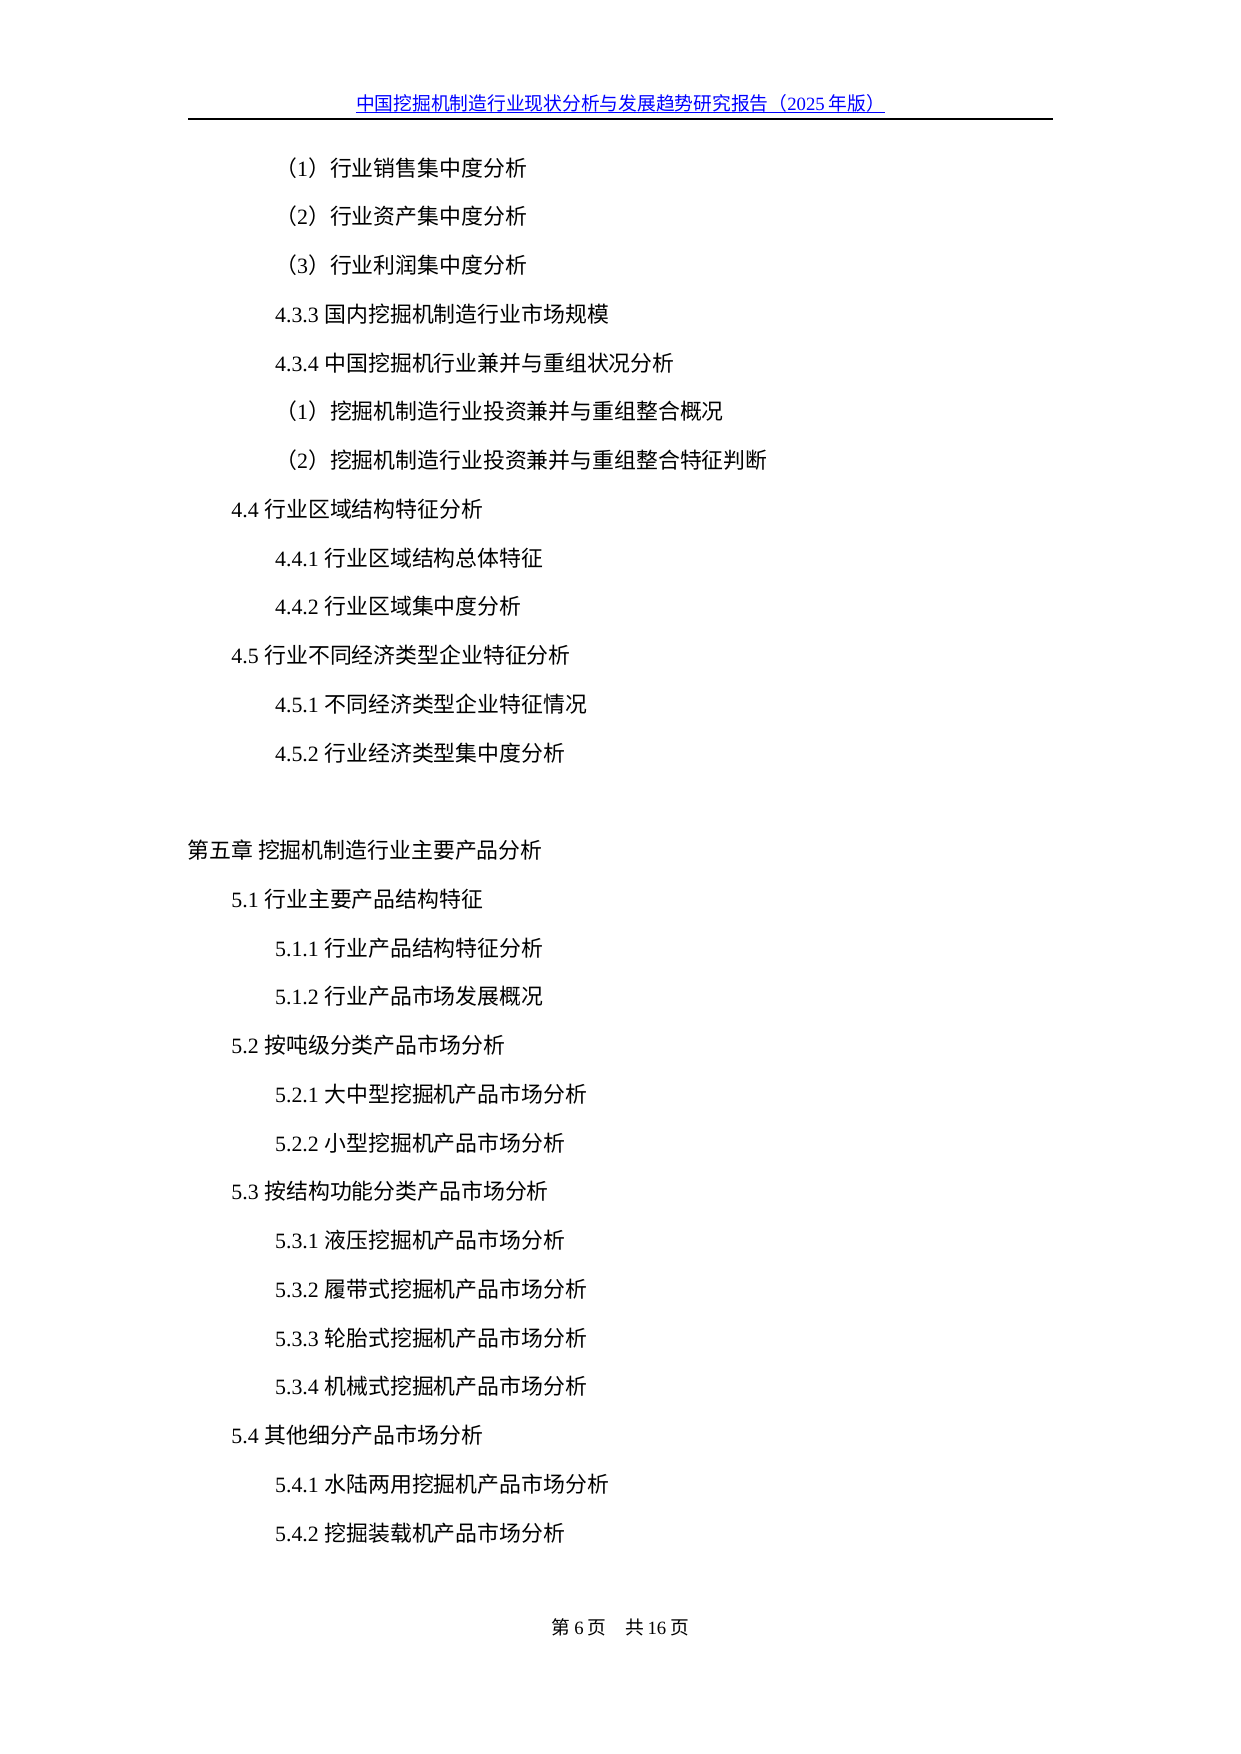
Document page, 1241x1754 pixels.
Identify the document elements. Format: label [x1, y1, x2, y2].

text [187, 150, 1053, 1548]
